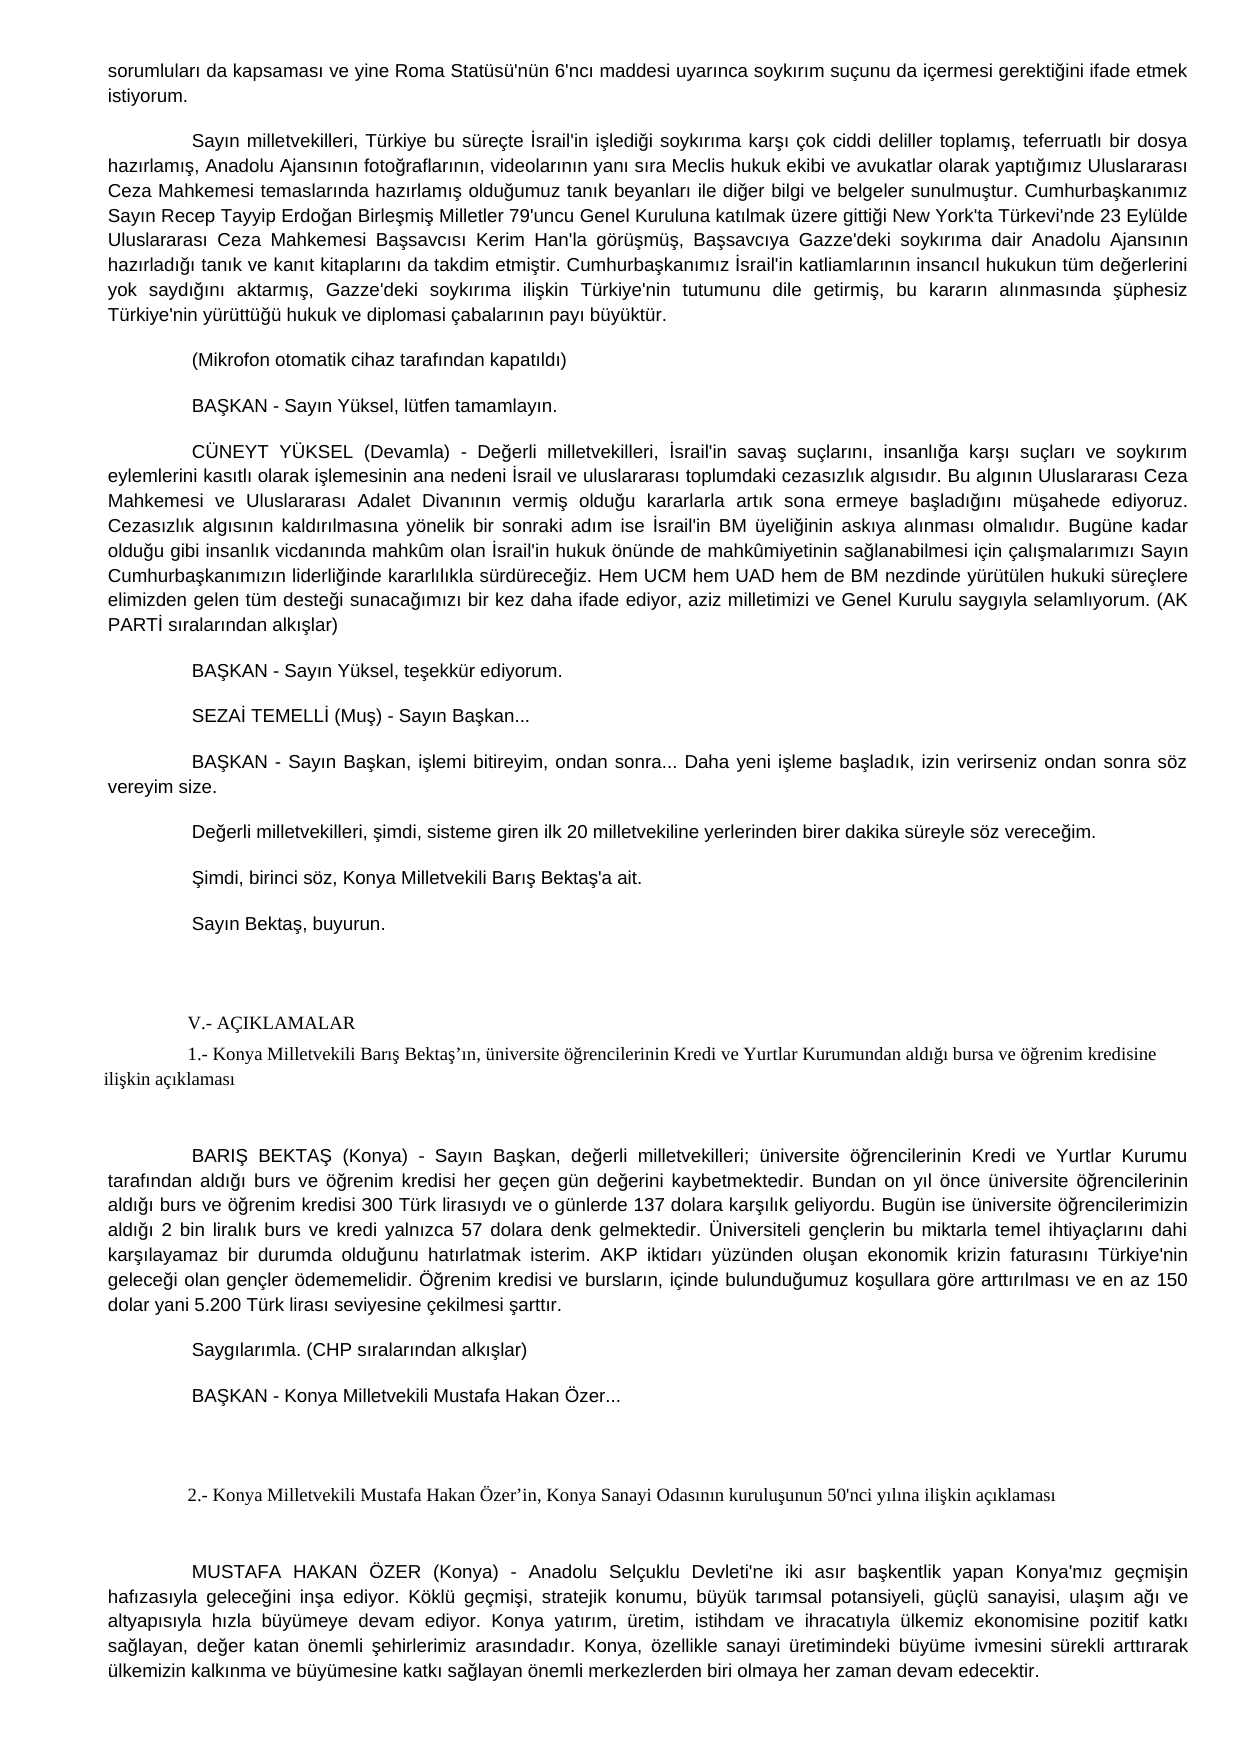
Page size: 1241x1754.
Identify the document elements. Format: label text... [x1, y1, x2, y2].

text (Mikrofon otomatik cihaz tarafından kapatıldı) [108, 349, 1189, 371]
text Sayın Bektaş, buyurun. [108, 913, 1189, 934]
text SEZAİ TEMELLİ (Muş) - Sayın Başkan... [108, 705, 1189, 727]
text 1.- Konya Milletvekili Barış Bektaş’ın, üniversite öğrencilerinin Kredi ve Yurtlar Kurumundan aldığı bursa ve öğrenim kredisine ilişkin açıklaması [103, 1043, 1193, 1089]
text MUSTAFA HAKAN ÖZER (Konya) - Anadolu Selçuklu Devleti'ne iki asır başkentlik yapan Konya'mız geçmişin hafızasıyla geleceğini inşa ediyor. Köklü geçmişi, stratejik konumu, büyük tarımsal potansiyeli, güçlü sanayisi, ulaşım ağı ve altyapısıyla hızla büyümeye devam ediyor. Konya yatırım, üretim, istihdam ve ihracatıyla ülkemiz ekonomisine pozitif katkı sağlayan, değer katan önemli şehirlerimiz arasındadır. Konya, özellikle sanayi üretimindeki büyüme ivmesini sürekli arttırarak ülkemizin kalkınma ve büyümesine katkı sağlayan önemli merkezlerden biri olmaya her zaman devam edecektir. [108, 1561, 1189, 1681]
text V.- AÇIKLAMALAR [103, 1012, 1193, 1034]
text CÜNEYT YÜKSEL (Devamla) - Değerli milletvekilleri, İsrail'in savaş suçlarını, insanlığa karşı suçları ve soykırım eylemlerini kasıtlı olarak işlemesinin ana nedeni İsrail ve uluslararası toplumdaki cezasızlık algısıdır. Bu algının Uluslararası Ceza Mahkemesi ve Uluslararası Adalet Divanının vermiş olduğu kararlarla artık sona ermeye başladığını müşahede ediyoruz. Cezasızlık algısının kaldırılmasına yönelik bir sonraki adım ise İsrail'in BM üyeliğinin askıya alınması olmalıdır. Bugüne kadar olduğu gibi insanlık vicdanında mahkûm olan İsrail'in hukuk önünde de mahkûmiyetinin sağlanabilmesi için çalışmalarımızı Sayın Cumhurbaşkanımızın liderliğinde kararlılıkla sürdüreceğiz. Hem UCM hem UAD hem de BM nezdinde yürütülen hukuki süreçlere elimizden gelen tüm desteği sunacağımızı bir kez daha ifade ediyor, aziz milletimizi ve Genel Kurulu saygıyla selamlıyorum. (AK PARTİ sıralarından alkışlar) [108, 441, 1189, 636]
text BAŞKAN - Sayın Yüksel, lütfen tamamlayın. [108, 395, 1189, 416]
text Değerli milletvekilleri, şimdi, sisteme giren ilk 20 milletvekiline yerlerinden birer dakika süreyle söz vereceğim. [108, 821, 1189, 843]
text Şimdi, birinci söz, Konya Milletvekili Barış Bektaş'a ait. [108, 867, 1189, 888]
text Sayın milletvekilleri, Türkiye bu süreçte İsrail'in işlediği soykırıma karşı çok ciddi deliller toplamış, teferruatlı bir dosya hazırlamış, Anadolu Ajansının fotoğraflarının, videolarının yanı sıra Meclis hukuk ekibi ve avukatlar olarak yaptığımız Uluslararası Ceza Mahkemesi temaslarında hazırlamış olduğumuz tanık beyanları ile diğer bilgi ve belgeler sunulmuştur. Cumhurbaşkanımız Sayın Recep Tayyip Erdoğan Birleşmiş Milletler 79'uncu Genel Kuruluna katılmak üzere gittiği New York'ta Türkevi'nde 23 Eylülde Uluslararası Ceza Mahkemesi Başsavcısı Kerim Han'la görüşmüş, Başsavcıya Gazze'deki soykırıma dair Anadolu Ajansının hazırladığı tanık ve kanıt kitaplarını da takdim etmiştir. Cumhurbaşkanımız İsrail'in katliamlarının insancıl hukukun tüm değerlerini yok saydığını aktarmış, Gazze'deki soykırıma ilişkin Türkiye'nin tutumunu dile getirmiş, bu kararın alınmasında şüphesiz Türkiye'nin yürüttüğü hukuk ve diplomasi çabalarının payı büyüktür. [108, 130, 1189, 325]
text 2.- Konya Milletvekili Mustafa Hakan Özer’in, Konya Sanayi Odasının kuruluşunun 50'nci yılına ilişkin açıklaması [103, 1484, 1193, 1506]
text Saygılarımla. (CHP sıralarından alkışlar) [108, 1339, 1189, 1361]
text BAŞKAN - Konya Milletvekili Mustafa Hakan Özer... [108, 1384, 1189, 1406]
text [108, 60, 1189, 106]
text BARIŞ BEKTAŞ (Konya) - Sayın Başkan, değerli milletvekilleri; üniversite öğrencilerinin Kredi ve Yurtlar Kurumu tarafından aldığı burs ve öğrenim kredisi her geçen gün değerini kaybetmektedir. Bundan on yıl önce üniversite öğrencilerinin aldığı burs ve öğrenim kredisi 300 Türk lirasıydı ve o günlerde 137 dolara karşılık geliyordu. Bugün ise üniversite öğrencilerimizin aldığı 2 bin liralık burs ve kredi yalnızca 57 dolara denk gelmektedir. Üniversiteli gençlerin bu miktarla temel ihtiyaçlarını dahi karşılayamaz bir durumda olduğunu hatırlatmak isterim. AKP iktidarı yüzünden oluşan ekonomik krizin faturasını Türkiye'nin geleceği olan gençler ödememelidir. Öğrenim kredisi ve bursların, içinde bulunduğumuz koşullara göre arttırılması ve en az 150 dolar yani 5.200 Türk lirası seviyesine çekilmesi şarttır. [108, 1144, 1189, 1315]
text BAŞKAN - Sayın Yüksel, teşekkür ediyorum. [108, 660, 1189, 681]
text BAŞKAN - Sayın Başkan, işlemi bitireyim, ondan sonra... Daha yeni işleme başladık, izin verirseniz ondan sonra söz vereyim size. [108, 751, 1189, 797]
